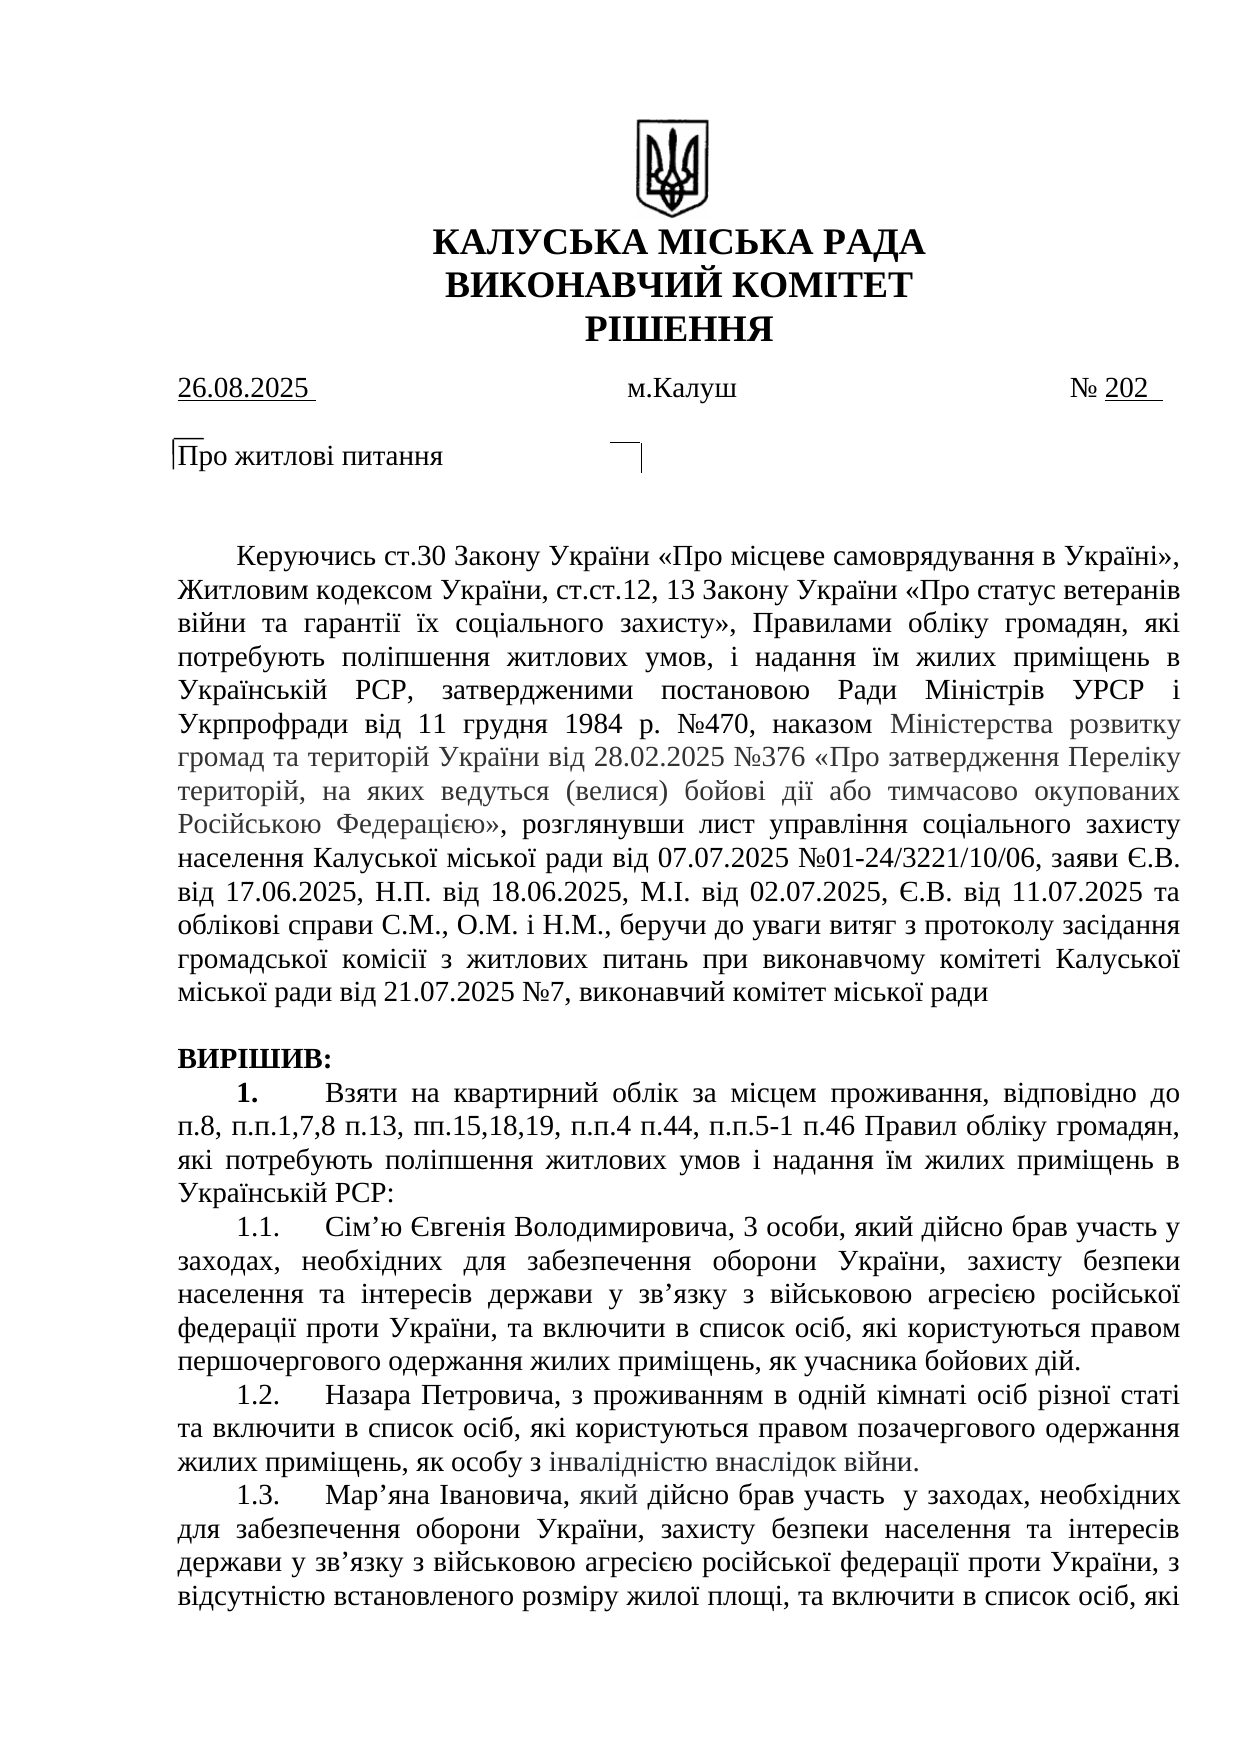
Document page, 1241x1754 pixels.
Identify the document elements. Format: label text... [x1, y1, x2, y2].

text ВИРІШИВ: [177, 1041, 1181, 1075]
text 26.08.2025 м.Калуш № 202 [177, 371, 1181, 404]
text 1.2. Назара Петровича, з проживанням в одній кімнаті осіб різної статі та включити в список осіб, які користуються правом позачергового одержання жилих приміщень, як особу з інвалідністю внаслідок війни. [177, 1377, 1181, 1477]
text 1. Взяти на квартирний облік за місцем проживання, відповідно до п.8, п.п.1,7,8 п.13, пп.15,18,19, п.п.4 п.44, п.п.5-1 п.46 Правил обліку громадян, які потребують поліпшення житлових умов і надання їм жилих приміщень в Українській РСР: [177, 1075, 1181, 1209]
text Керуючись ст.30 Закону України «Про місцеве самоврядування в Україні», Житловим кодексом України, ст.ст.12, 13 Закону України «Про статус ветеранів війни та гарантії їх соціального захисту», Правилами обліку громадян, які потребують поліпшення житлових умов, і надання їм жилих приміщень в Українській РСР, затвердженими постановою Ради Міністрів УРСР і Укрпрофради від 11 грудня 1984 р. №470, наказом Міністерства розвитку громад та територій України від 28.02.2025 №376 «Про затвердження Переліку територій, на яких ведуться (велися) бойові дії або тимчасово окупованих Російською Федерацією», розглянувши лист управління соціального захисту населення Калуської міської ради від 07.07.2025 №01-24/3221/10/06, заяви Є.В. від 17.06.2025, Н.П. від 18.06.2025, М.І. від 02.07.2025, Є.В. від 11.07.2025 та облікові справи С.М., О.М. і Н.М., беручи до уваги витяг з протоколу засідання громадської комісії з житлових питань при виконавчому комітеті Калуської міської ради від 21.07.2025 №7, виконавчий комітет міської ради [177, 807, 1181, 1008]
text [177, 1477, 1181, 1612]
text Керуючись ст.30 Закону України «Про місцеве самоврядування в Україні», Житловим кодексом України, ст.ст.12, 13 Закону України «Про статус ветеранів війни та гарантії їх соціального захисту», Правилами обліку громадян, які потребують поліпшення житлових умов, і надання їм жилих приміщень в Українській РСР, затвердженими постановою Ради Міністрів УРСР і Укрпрофради від 11 грудня 1984 р. №470, наказом Міністерства розвитку громад та територій України від 28.02.2025 №376 «Про затвердження Переліку територій, на яких ведуться (велися) бойові дії або тимчасово окупованих Російською Федерацією», розглянувши лист управління соціального захисту населення Калуської міської ради від 07.07.2025 №01-24/3221/10/06, заяви Є.В. від 17.06.2025, Н.П. від 18.06.2025, М.І. від 02.07.2025, Є.В. від 11.07.2025 та облікові справи С.М., О.М. і Н.М., беручи до уваги витяг з протоколу засідання громадської комісії з житлових питань при виконавчому комітеті Калуської міської ради від 21.07.2025 №7, виконавчий комітет міської ради [177, 538, 1181, 773]
text 1.1. Сім’ю Євгенія Володимировича, 3 особи, який дійсно брав участь у заходах, необхідних для забезпечення оборони України, захисту безпеки населення та інтересів держави у зв’язку з військовою агресією російської федерації проти України, та включити в список осіб, які користуються правом першочергового одержання жилих приміщень, як учасника бойових дій. [177, 1209, 1181, 1377]
subtitle РІШЕННЯ [177, 306, 1181, 349]
subtitle КАЛУСЬКА МІСЬКА РАДА [177, 220, 1181, 263]
subtitle ВИКОНАВЧИЙ КОМІТЕТ [177, 263, 1181, 306]
text Про житлові питання [177, 438, 635, 471]
